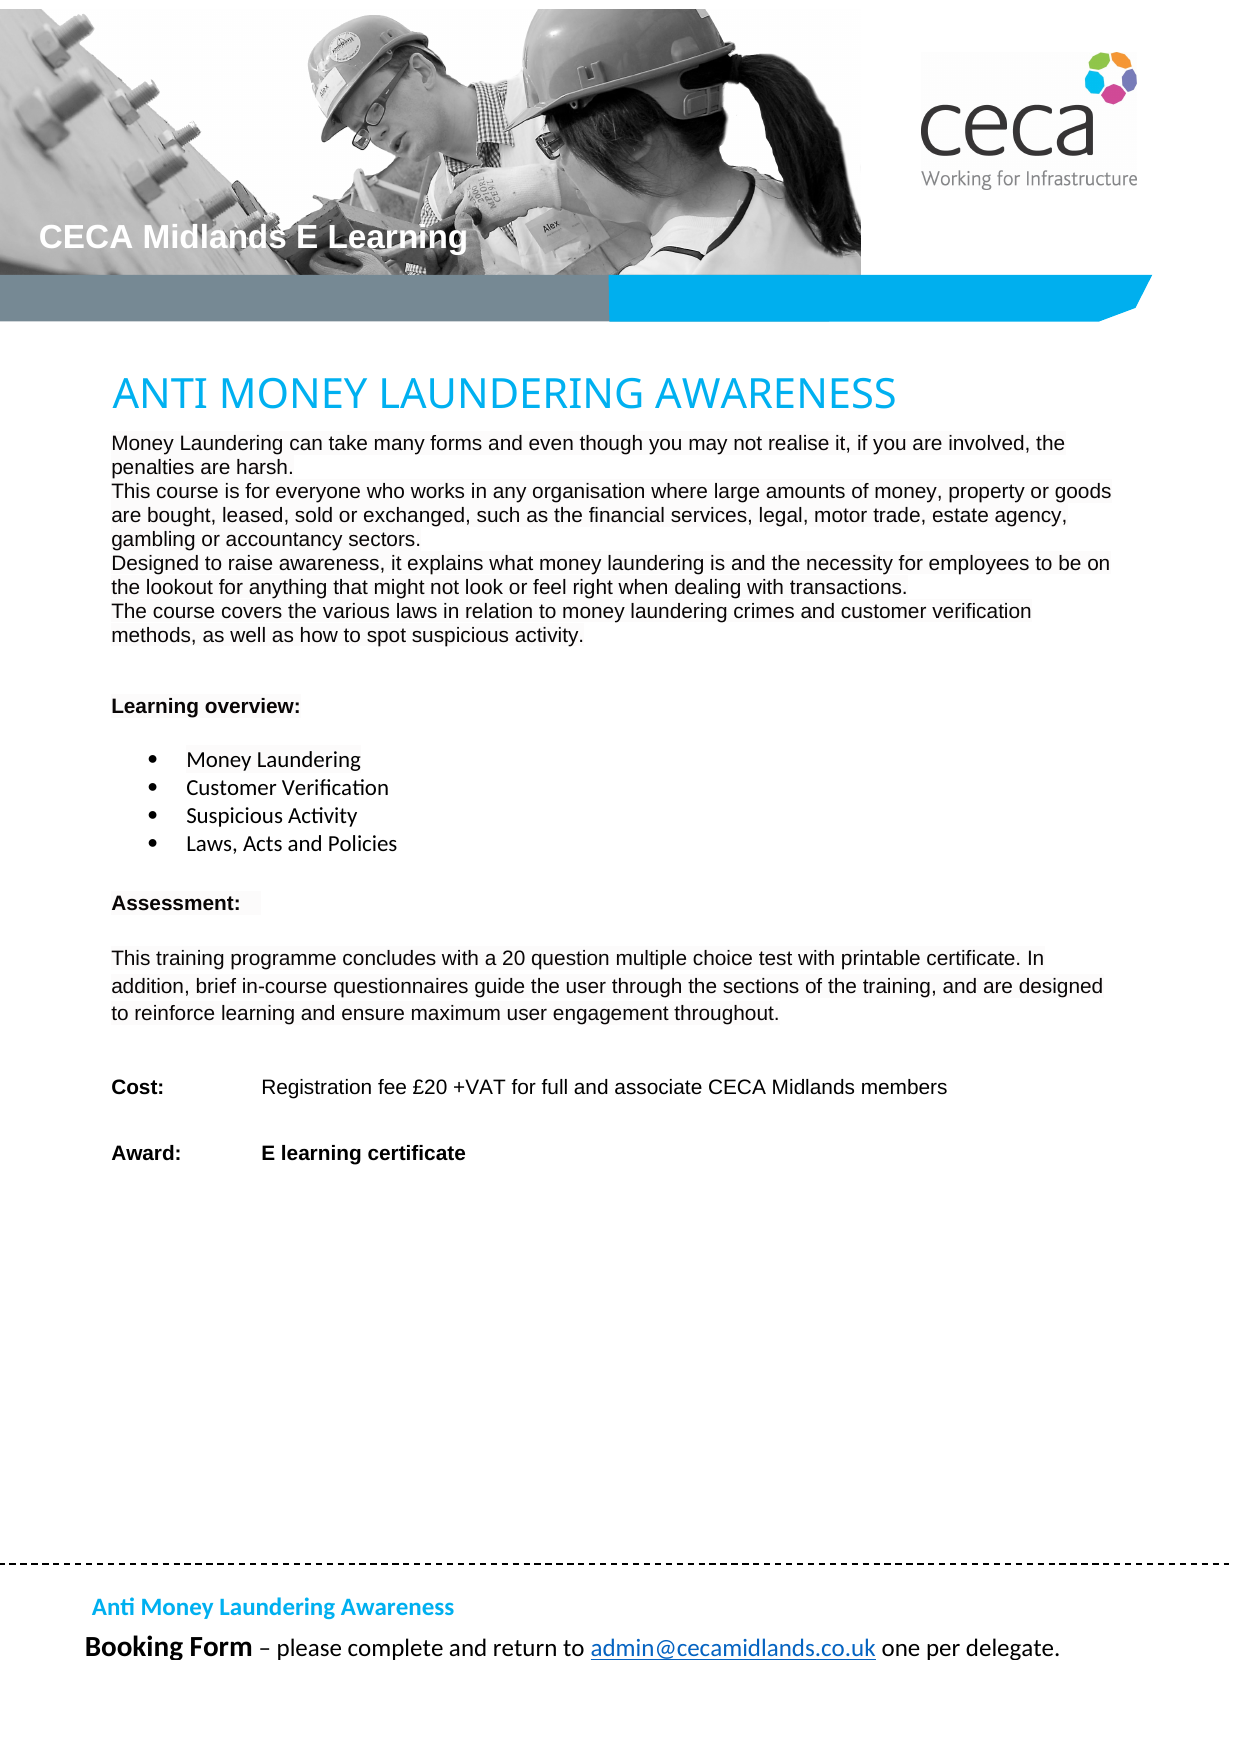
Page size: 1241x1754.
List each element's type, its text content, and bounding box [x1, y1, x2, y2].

picture [921, 52, 1137, 190]
list ANTI MONEY LAUNDERING AWARENESS TRAINING [112, 364, 1098, 423]
picture [0, 9, 861, 274]
